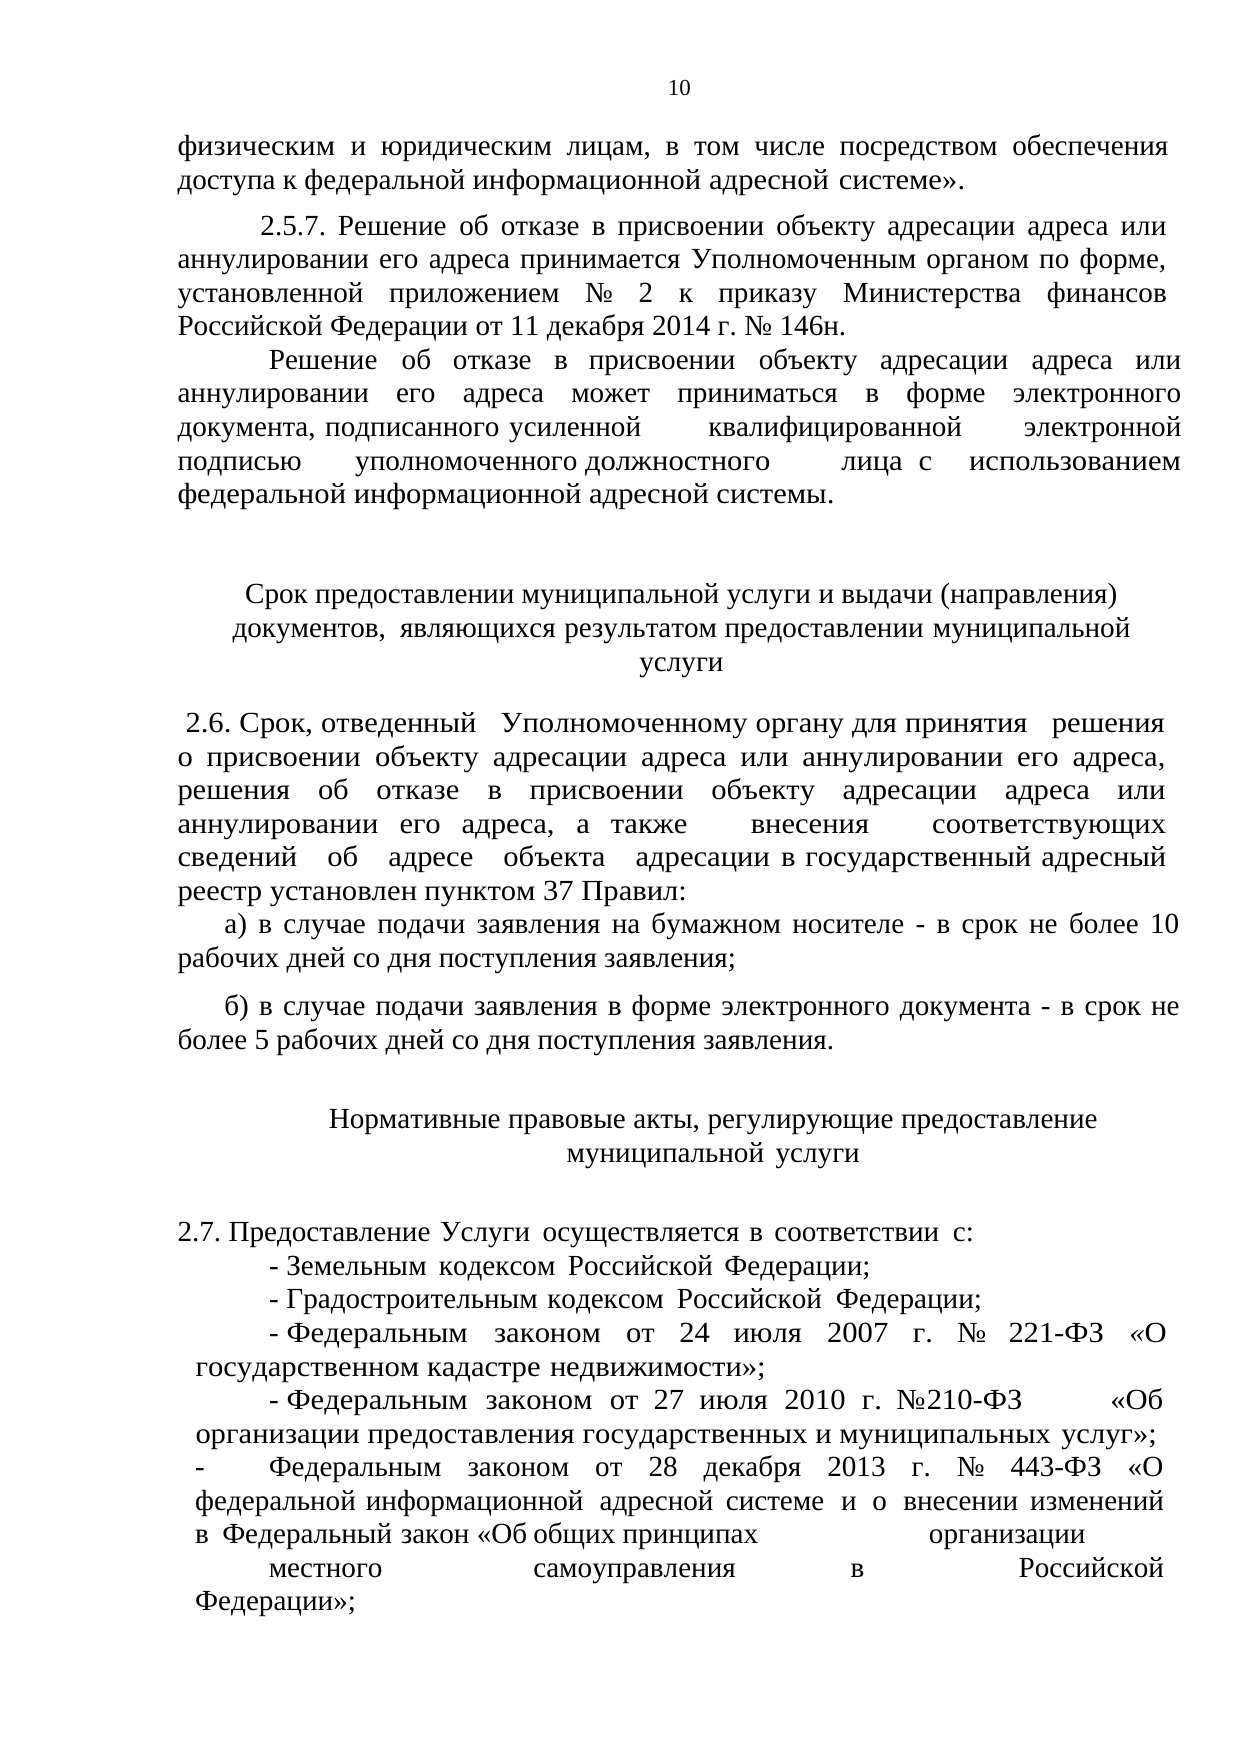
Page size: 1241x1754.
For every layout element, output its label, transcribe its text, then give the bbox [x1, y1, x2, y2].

text 2.7. Предоставление Услуги осуществляется в соответствии с: [177, 1214, 1181, 1248]
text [177, 128, 1169, 195]
text 2.5.7. Решение об отказе в присвоении объекту адресации адреса или аннулировании его адреса принимается Уполномоченным органом по форме, установленной приложением № 2 к приказу Министерства финансов Российской Федерации от 11 декабря 2014 г. № 146н. [177, 208, 1167, 342]
text а) в случае подачи заявления на бумажном носителе - в срок не более 10 рабочих дней со дня поступления заявления; [177, 907, 1181, 974]
text б) в случае подачи заявления в форме электронного документа - в срок не более 5 рабочих дней со дня поступления заявления. [177, 988, 1181, 1055]
list Федеральным законом от 28 декабря 2013 г. № 443-ФЗ «О федеральной информационной адресной системе и о внесении изменений в Федеральный закон «Об общих принципах организации местного самоуправления в Российской Федерации»; [195, 1449, 1164, 1617]
list Земельным кодексом Российской Федерации; [269, 1248, 1181, 1282]
list Градостроительным кодексом Российской Федерации; [269, 1282, 1181, 1315]
list Федеральным законом от 27 июля 2010 г. № 210-ФЗ «Об организации предоставления государственных и муниципальных услуг»; [195, 1382, 1163, 1449]
text Решение об отказе в присвоении объекту адресации адреса или аннулировании его адреса может приниматься в форме электронного документа, подписанного усиленной квалифицированной электронной подписью уполномоченного должностного лица с использованием федеральной информационной адресной системы. [177, 342, 1181, 510]
list Федеральным законом от 24 июля 2007 г. № 221-ФЗ «О государственном кадастре недвижимости»; [195, 1315, 1167, 1382]
subtitle Нормативные правовые акты, регулирующие предоставление муниципальной услуги [245, 1101, 1181, 1168]
text 2.6. Срок, отведенный Уполномоченному органу для принятия решения о присвоении объекту адресации адреса или аннулировании его адреса, решения об отказе в присвоении объекту адресации адреса или аннулировании его адреса, а также внесения соответствующих сведений об адресе объекта адресации в государственный адресный реестр установлен пунктом 37 Правил: [177, 705, 1166, 907]
subtitle Срок предоставлении муниципальной услуги и выдачи (направления) документов, являющихся результатом предоставлении муниципальной услуги [203, 577, 1158, 677]
